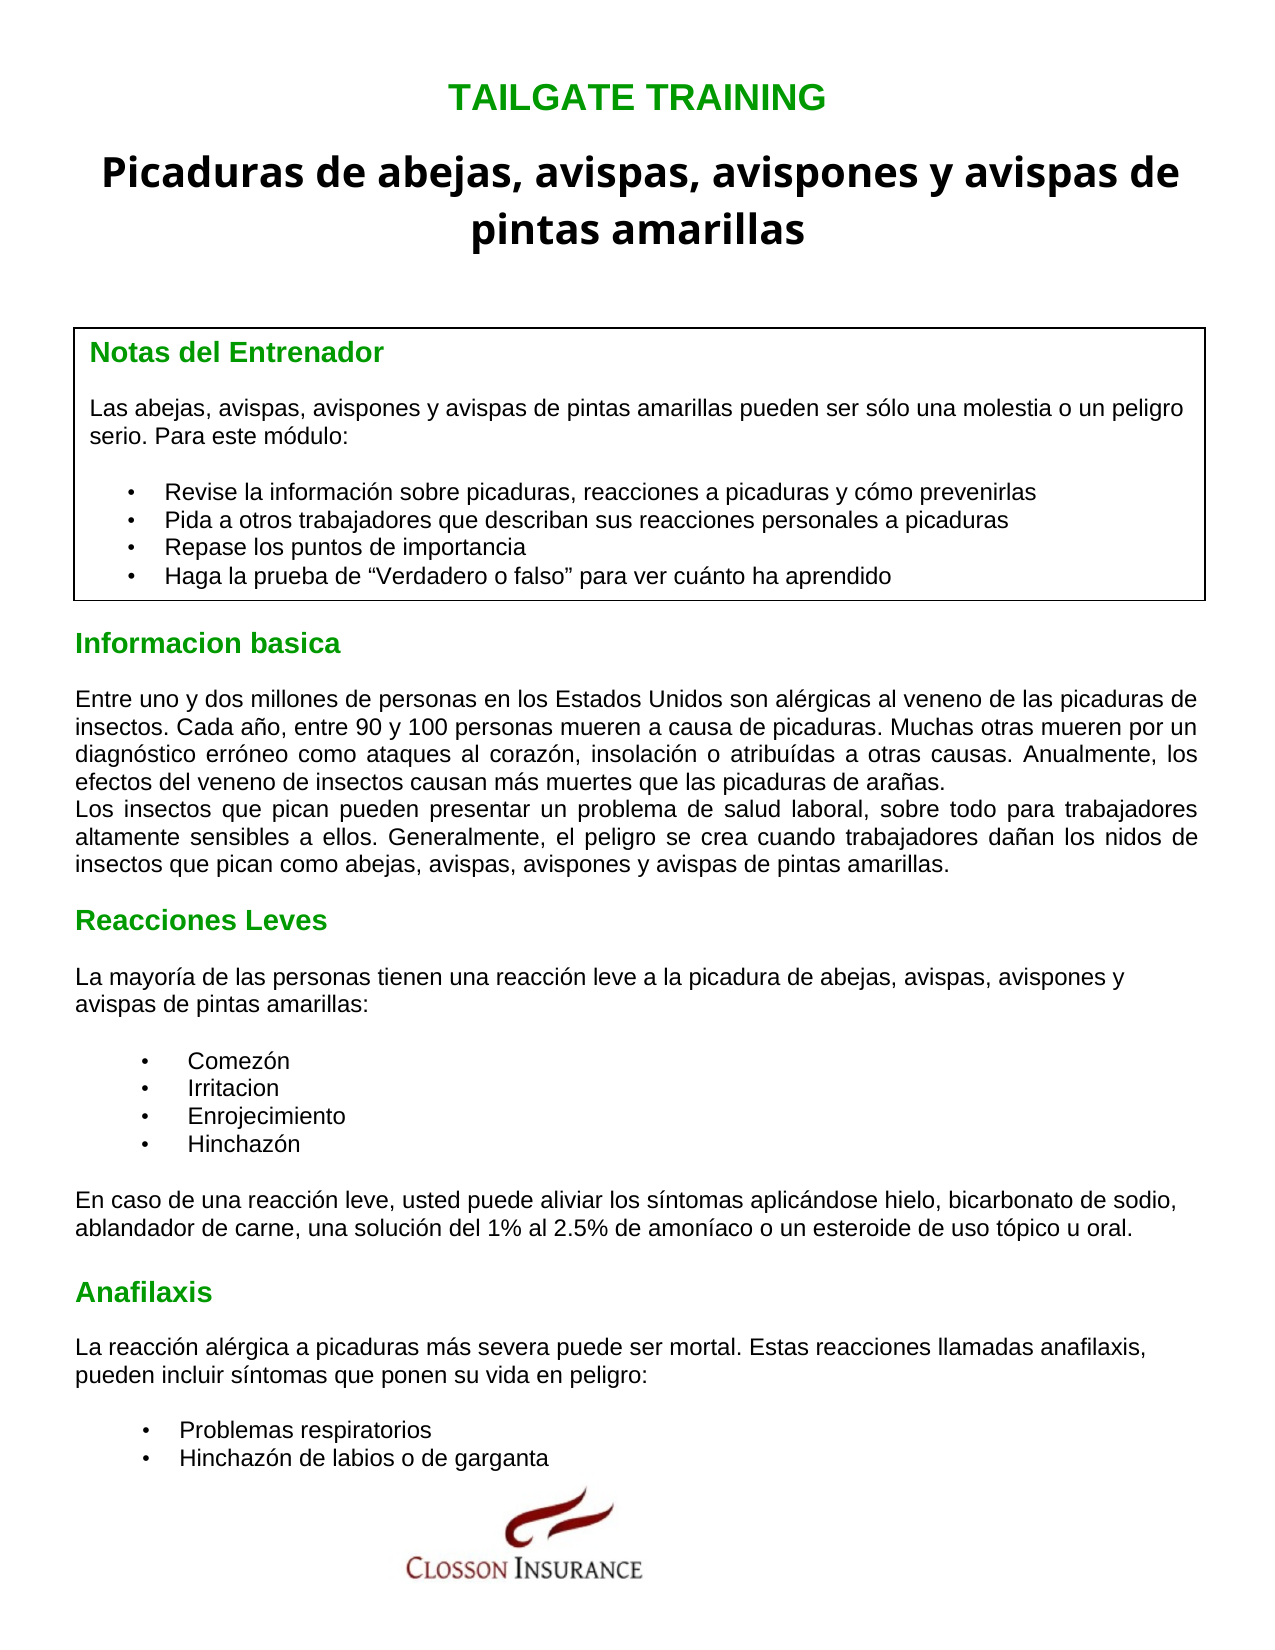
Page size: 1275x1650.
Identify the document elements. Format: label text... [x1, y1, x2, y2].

list Hinchazón de labios o de garganta [142, 1444, 1200, 1472]
text La reacción alérgica a picaduras más severa puede ser mortal. Estas reacciones llamadas anafilaxis, pueden incluir síntomas que ponen su vida en peligro: [75, 1333, 1200, 1388]
text Reacciones Leves [75, 903, 1200, 937]
picture [388, 1472, 662, 1584]
list Problemas respiratorios [142, 1416, 1200, 1444]
text Entre uno y dos millones de personas en los Estados Unidos son alérgicas al veneno de las picaduras de insectos. Cada año, entre 90 y 100 personas mueren a causa de picaduras. Muchas otras mueren por un diagnóstico erróneo como ataques al corazón, insolación o atribuídas a otras causas. Anualmente, los efectos del veneno de insectos causan más muertes que las picaduras de arañas. [75, 685, 1200, 795]
list Irritacion [141, 1074, 1200, 1102]
text Los insectos que pican pueden presentar un problema de salud laboral, sobre todo para trabajadores altamente sensibles a ellos. Generalmente, el peligro se crea cuando trabajadores dañan los nidos de insectos que pican como abejas, avispas, avispones y avispas de pintas amarillas. [75, 795, 1200, 878]
list Comezón [141, 1047, 1200, 1074]
text La mayoría de las personas tienen una reacción leve a la picadura de abejas, avispas, avispones y avispas de pintas amarillas: [75, 962, 1200, 1018]
list Hinchazón [141, 1130, 1200, 1157]
text Anafilaxis [75, 1275, 1200, 1308]
text Informacion basica [75, 626, 1200, 660]
list Enrojecimiento [141, 1102, 1200, 1130]
text En caso de una reacción leve, usted puede aliviar los síntomas aplicándose hielo, bicarbonato de sodio, ablandador de carne, una solución del 1% al 2.5% de amoníaco o un esteroide de uso tópico u oral. [75, 1186, 1200, 1241]
